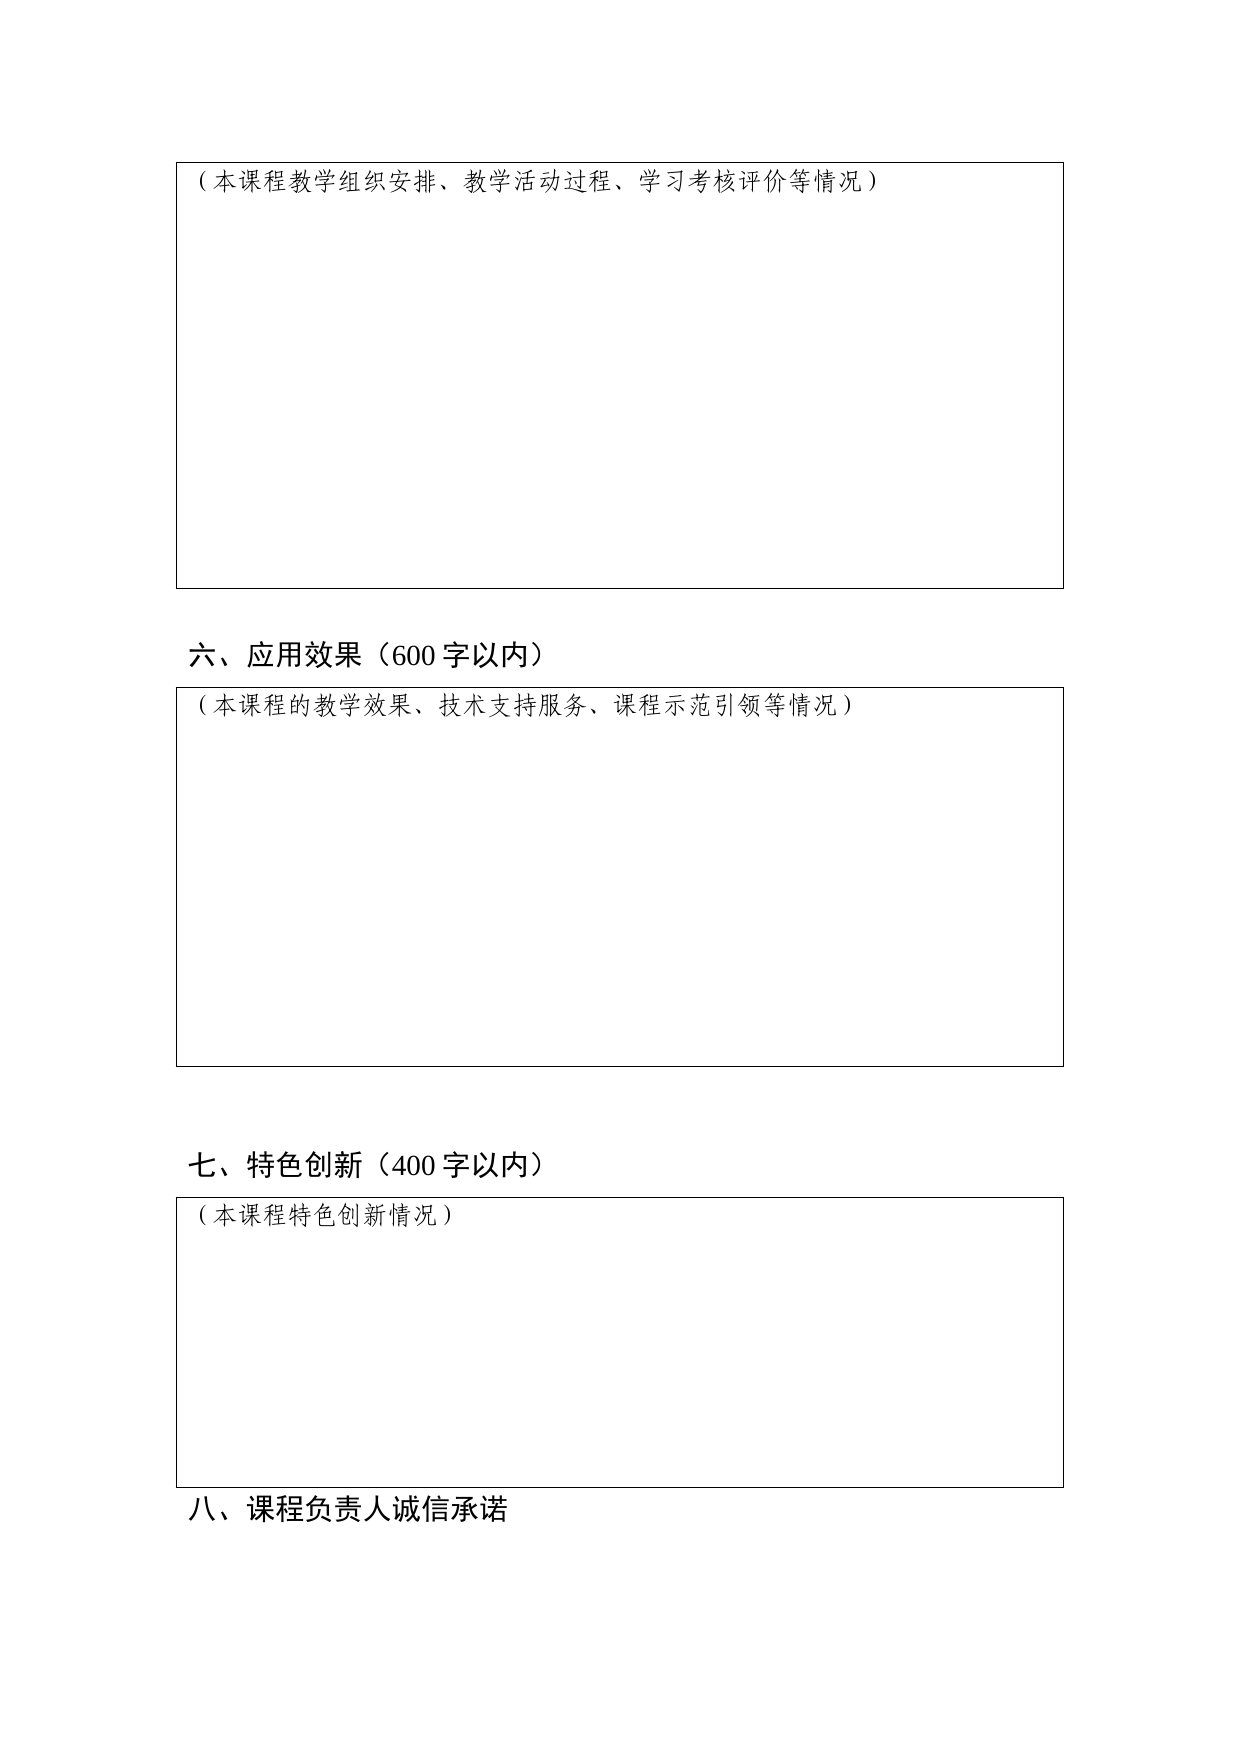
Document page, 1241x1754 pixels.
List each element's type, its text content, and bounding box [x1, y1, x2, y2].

list 六、应用效果（600字以内） [187, 622, 1053, 687]
table_header （本课程教学组织安排、教学活动过程、学习考核评价等情况） [177, 163, 1063, 588]
list 八、课程负责人诚信承诺 [187, 1488, 1053, 1523]
list 七、特色创新（400字以内） [187, 1132, 1053, 1197]
table_header （本课程特色创新情况） [177, 1198, 1063, 1487]
table_header （本课程的教学效果、技术支持服务、课程示范引领等情况） [177, 688, 1063, 1066]
